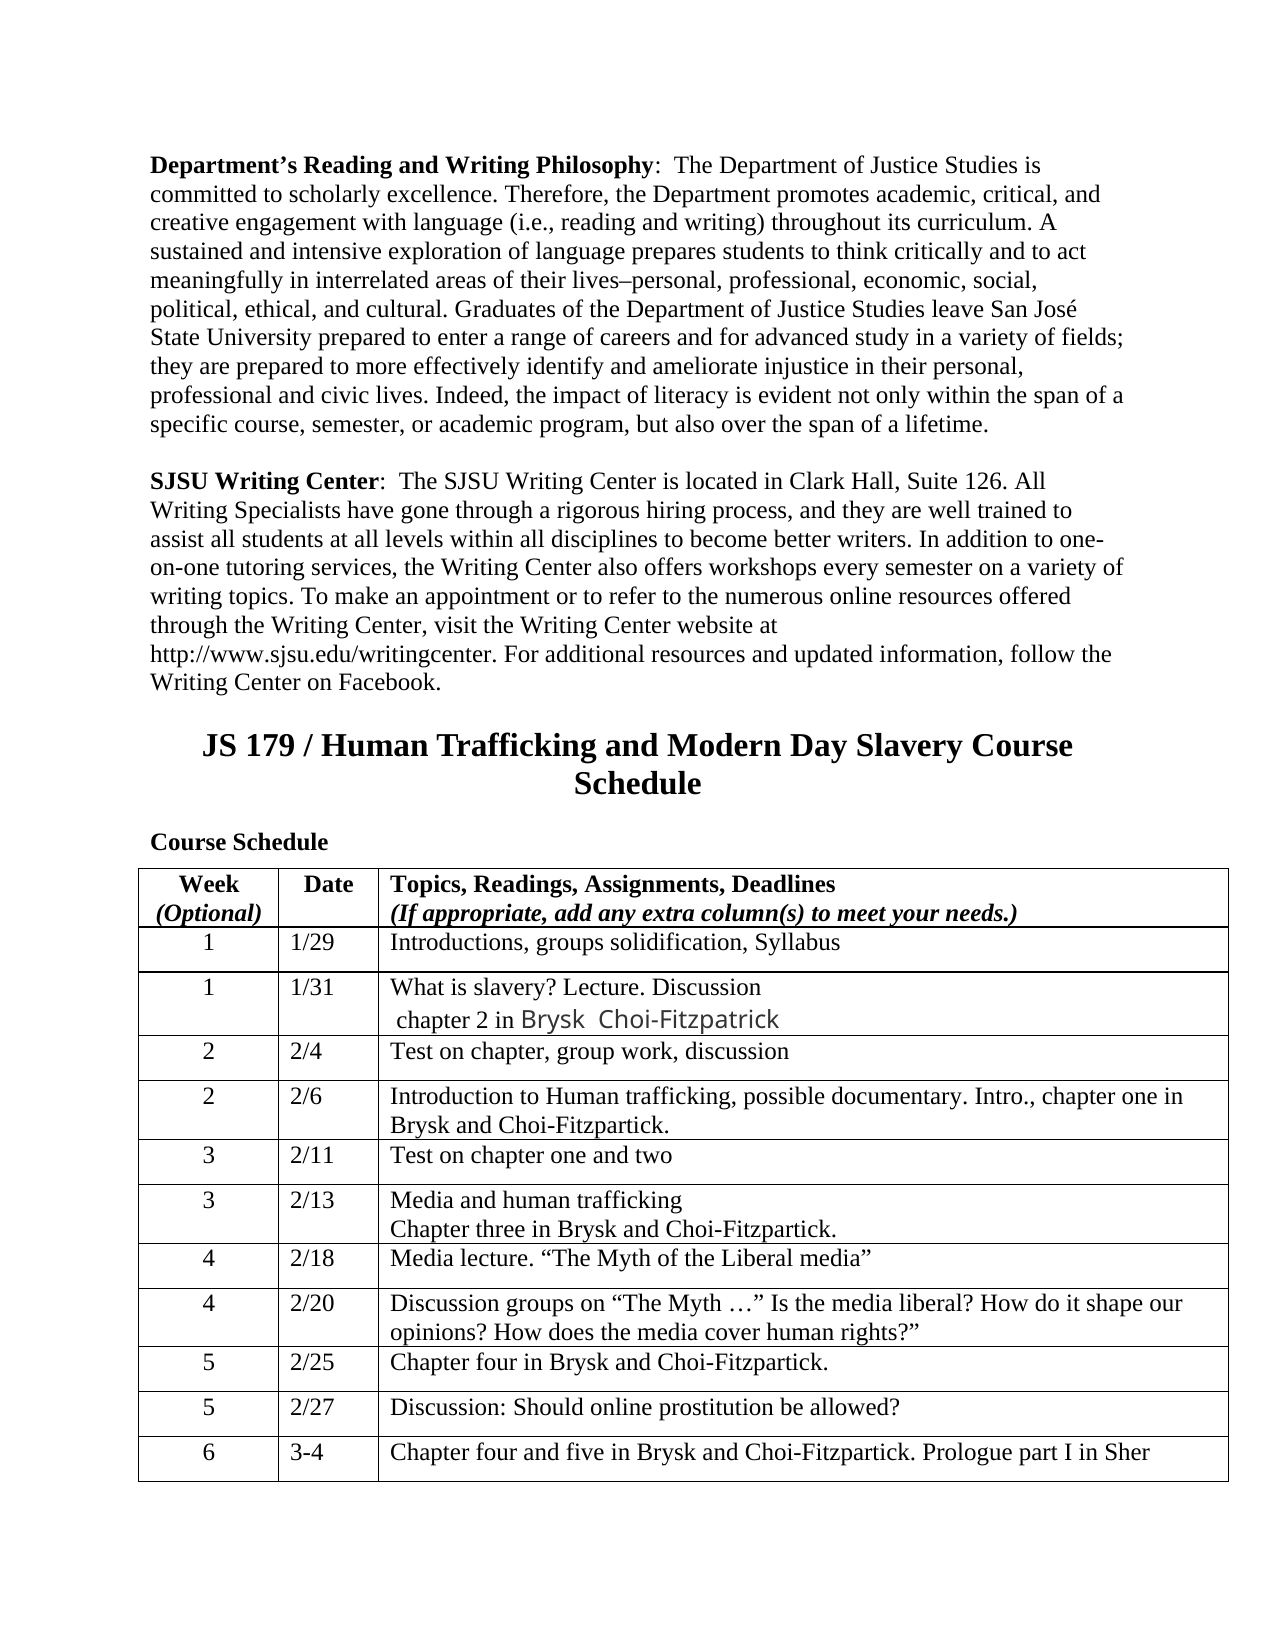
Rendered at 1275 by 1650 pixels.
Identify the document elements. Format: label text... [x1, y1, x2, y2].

text SJSU Writing Center: The SJSU Writing Center is located in Clark Hall, Suite 126. All Writing Specialists have gone through a rigorous hiring process, and they are well trained to assist all students at all levels within all disciplines to become better writers. In addition to one-on-one tutoring services, the Writing Center also offers workshops every semester on a variety of writing topics. To make an appointment or to refer to the numerous online resources offered through the Writing Center, visit the Writing Center website at http://www.sjsu.edu/writingcenter. For additional resources and updated information, follow the Writing Center on Facebook. [150, 466, 1125, 696]
table_cell 6 [139, 1437, 278, 1481]
table_cell 2/18 [279, 1244, 378, 1287]
table_cell 2 [139, 1081, 278, 1139]
table_cell Test on chapter one and two [379, 1140, 1228, 1184]
table_cell 2/13 [279, 1185, 378, 1242]
table_cell Discussion: Should online prostitution be allowed? [379, 1392, 1228, 1436]
table_cell 1/29 [279, 928, 378, 971]
table_header Date [279, 869, 378, 926]
table_header Week (Optional) [139, 869, 278, 926]
table_cell 2/20 [279, 1289, 378, 1346]
table_cell 3 [139, 1185, 278, 1242]
table_cell 1/31 [279, 973, 378, 1035]
table_cell 3 [139, 1140, 278, 1184]
table_cell Introductions, groups solidification, Syllabus [379, 928, 1228, 971]
subtitle Course Schedule [150, 827, 1125, 855]
table_cell Introduction to Human trafficking, possible documentary. Intro., chapter one in Brysk and Choi-Fitzpartick. [379, 1081, 1228, 1139]
table_cell 2/4 [279, 1036, 378, 1080]
table_cell 1 [139, 928, 278, 971]
table_cell 5 [139, 1392, 278, 1436]
table_cell 2/6 [279, 1081, 378, 1139]
table_cell 2/25 [279, 1347, 378, 1391]
text Department’s Reading and Writing Philosophy: The Department of Justice Studies is committed to scholarly excellence. Therefore, the Department promotes academic, critical, and creative engagement with language (i.e., reading and writing) throughout its curriculum. A sustained and intensive exploration of language prepares students to think critically and to act meaningfully in interrelated areas of their lives–personal, professional, economic, social, political, ethical, and cultural. Graduates of the Department of Justice Studies leave San José State University prepared to enter a range of careers and for advanced study in a variety of fields; they are prepared to more effectively identify and ameliorate injustice in their personal, professional and civic lives. Indeed, the impact of literacy is evident not only within the span of a specific course, semester, or academic program, but also over the span of a lifetime. [150, 150, 1125, 437]
table_cell Test on chapter, group work, discussion [379, 1036, 1228, 1080]
table_cell 1 [139, 973, 278, 1035]
table_cell Chapter four in Brysk and Choi-Fitzpartick. [379, 1347, 1228, 1391]
table_cell 3-4 [279, 1437, 378, 1481]
table_cell Media lecture. “The Myth of the Liberal media” [379, 1244, 1228, 1287]
table_cell Discussion groups on “The Myth …” Is the media liberal? How do it shape our opinions? How does the media cover human rights?” [379, 1289, 1228, 1346]
table_cell Media and human trafficking Chapter three in Brysk and Choi-Fitzpartick. [379, 1185, 1228, 1242]
table_cell 4 [139, 1289, 278, 1346]
table_header Topics, Readings, Assignments, Deadlines (If appropriate, add any extra column(s) to meet your needs.) [379, 869, 1228, 926]
subtitle JS 179 / Human Trafficking and Modern Day Slavery Course Schedule [150, 725, 1125, 802]
table_cell 2/27 [279, 1392, 378, 1436]
table_cell Chapter four and five in Brysk and Choi-Fitzpartick. Prologue part I in Sher [379, 1437, 1228, 1481]
table_cell What is slavery? Lecture. Discussion chapter 2 in Brysk Choi-Fitzpatrick [379, 973, 1228, 1035]
table_cell 2/11 [279, 1140, 378, 1184]
table_cell 5 [139, 1347, 278, 1391]
table_cell 2 [139, 1036, 278, 1080]
table_cell 4 [139, 1244, 278, 1287]
